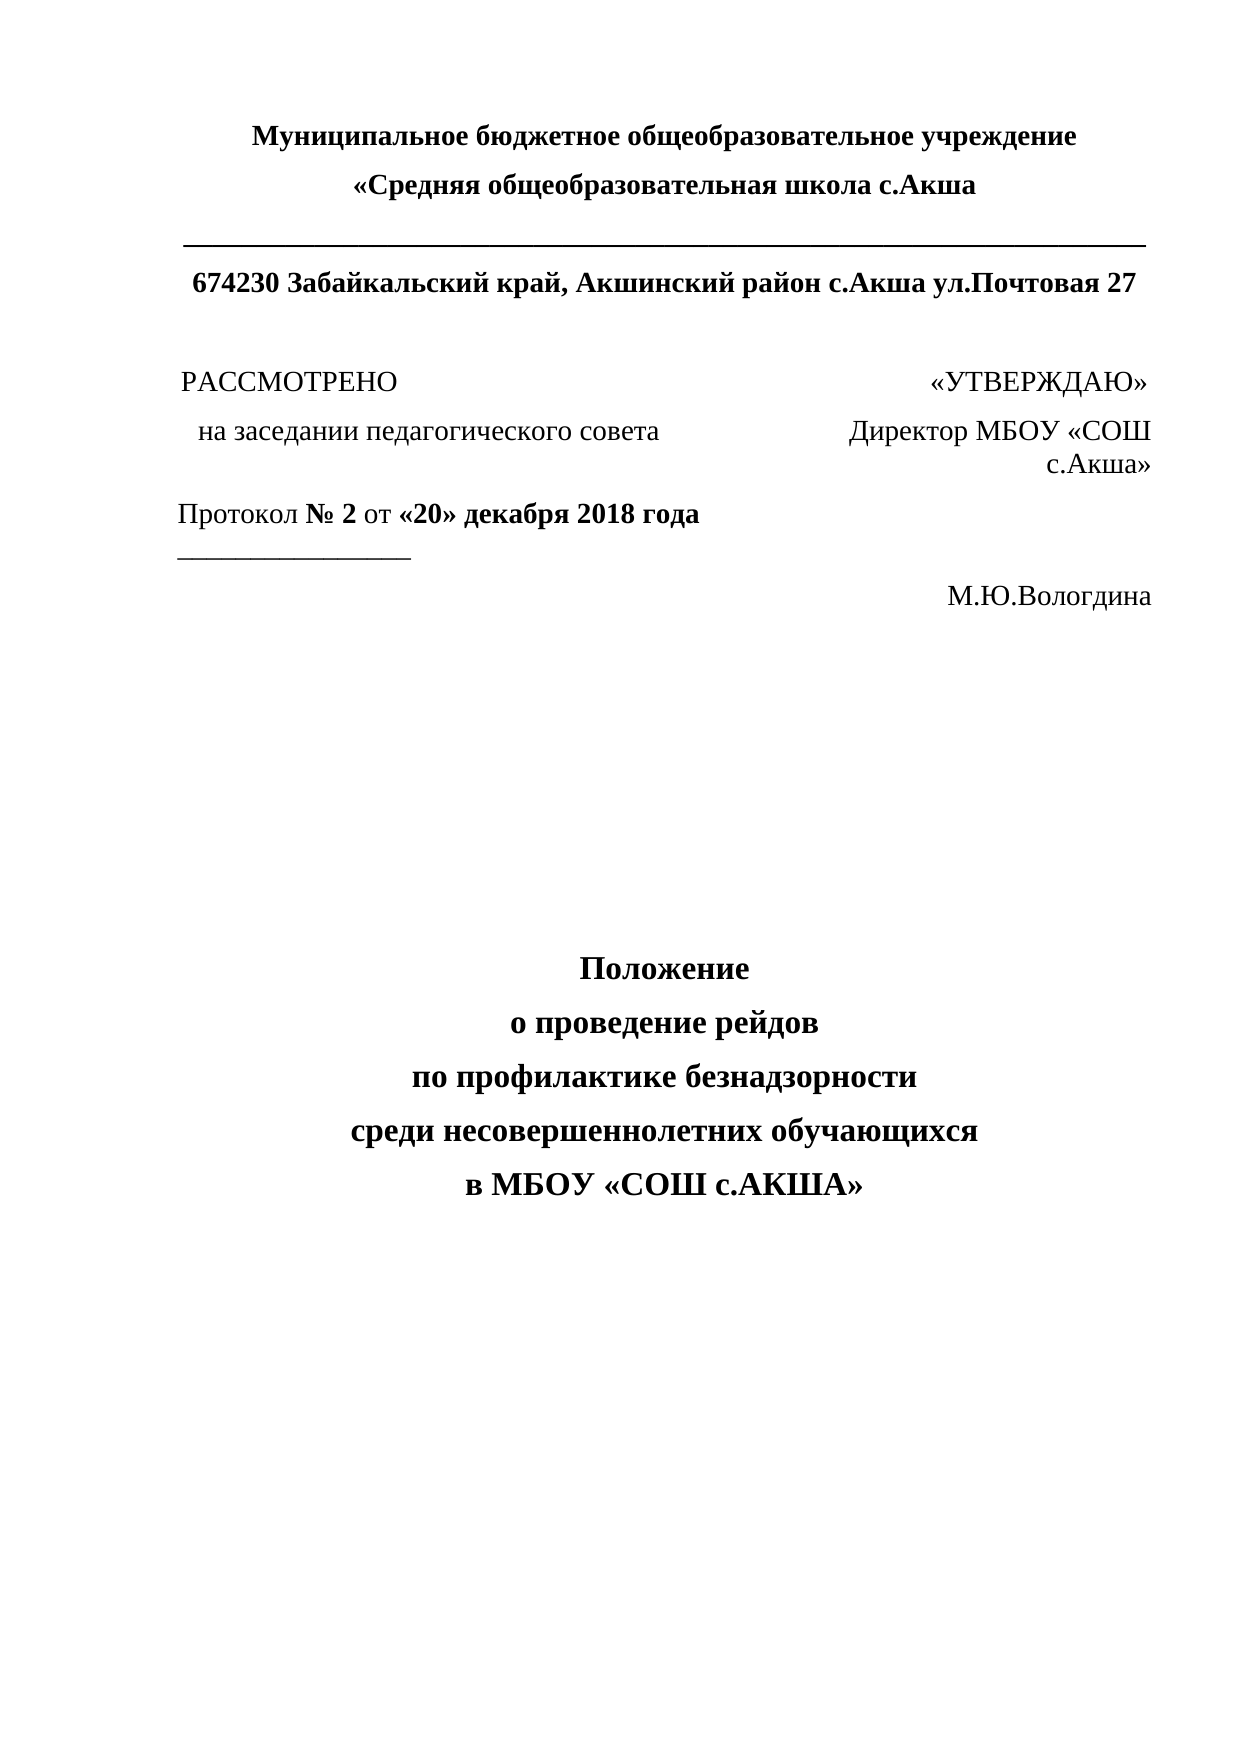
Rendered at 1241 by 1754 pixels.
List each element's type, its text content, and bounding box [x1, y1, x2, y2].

text по профилактике безнадзорности [177, 1056, 1152, 1094]
text __________________________________________________________________ [177, 216, 1152, 250]
text на заседании педагогического совета Директор МБОУ «СОШ с.Акша» [177, 413, 1152, 480]
text Муниципальное бюджетное общеобразовательное учреждение [177, 118, 1152, 152]
text в МБОУ «СОШ с.АКША» [177, 1164, 1152, 1202]
text Положение [177, 948, 1152, 986]
text М.Ю.Вологдина [177, 578, 1152, 612]
text среди несовершеннолетних обучающихся [177, 1110, 1152, 1148]
text Протокол № 2 от «20» декабря 2018 года ________________ [177, 496, 1152, 563]
text «Средняя общеобразовательная школа с.Акша [177, 167, 1152, 201]
text 674230 Забайкальский край, Акшинский район с.Акша ул.Почтовая 27 [177, 266, 1152, 299]
text о проведение рейдов [177, 1002, 1152, 1040]
text РАССМОТРЕНО «УТВЕРЖДАЮ» [177, 364, 1152, 397]
